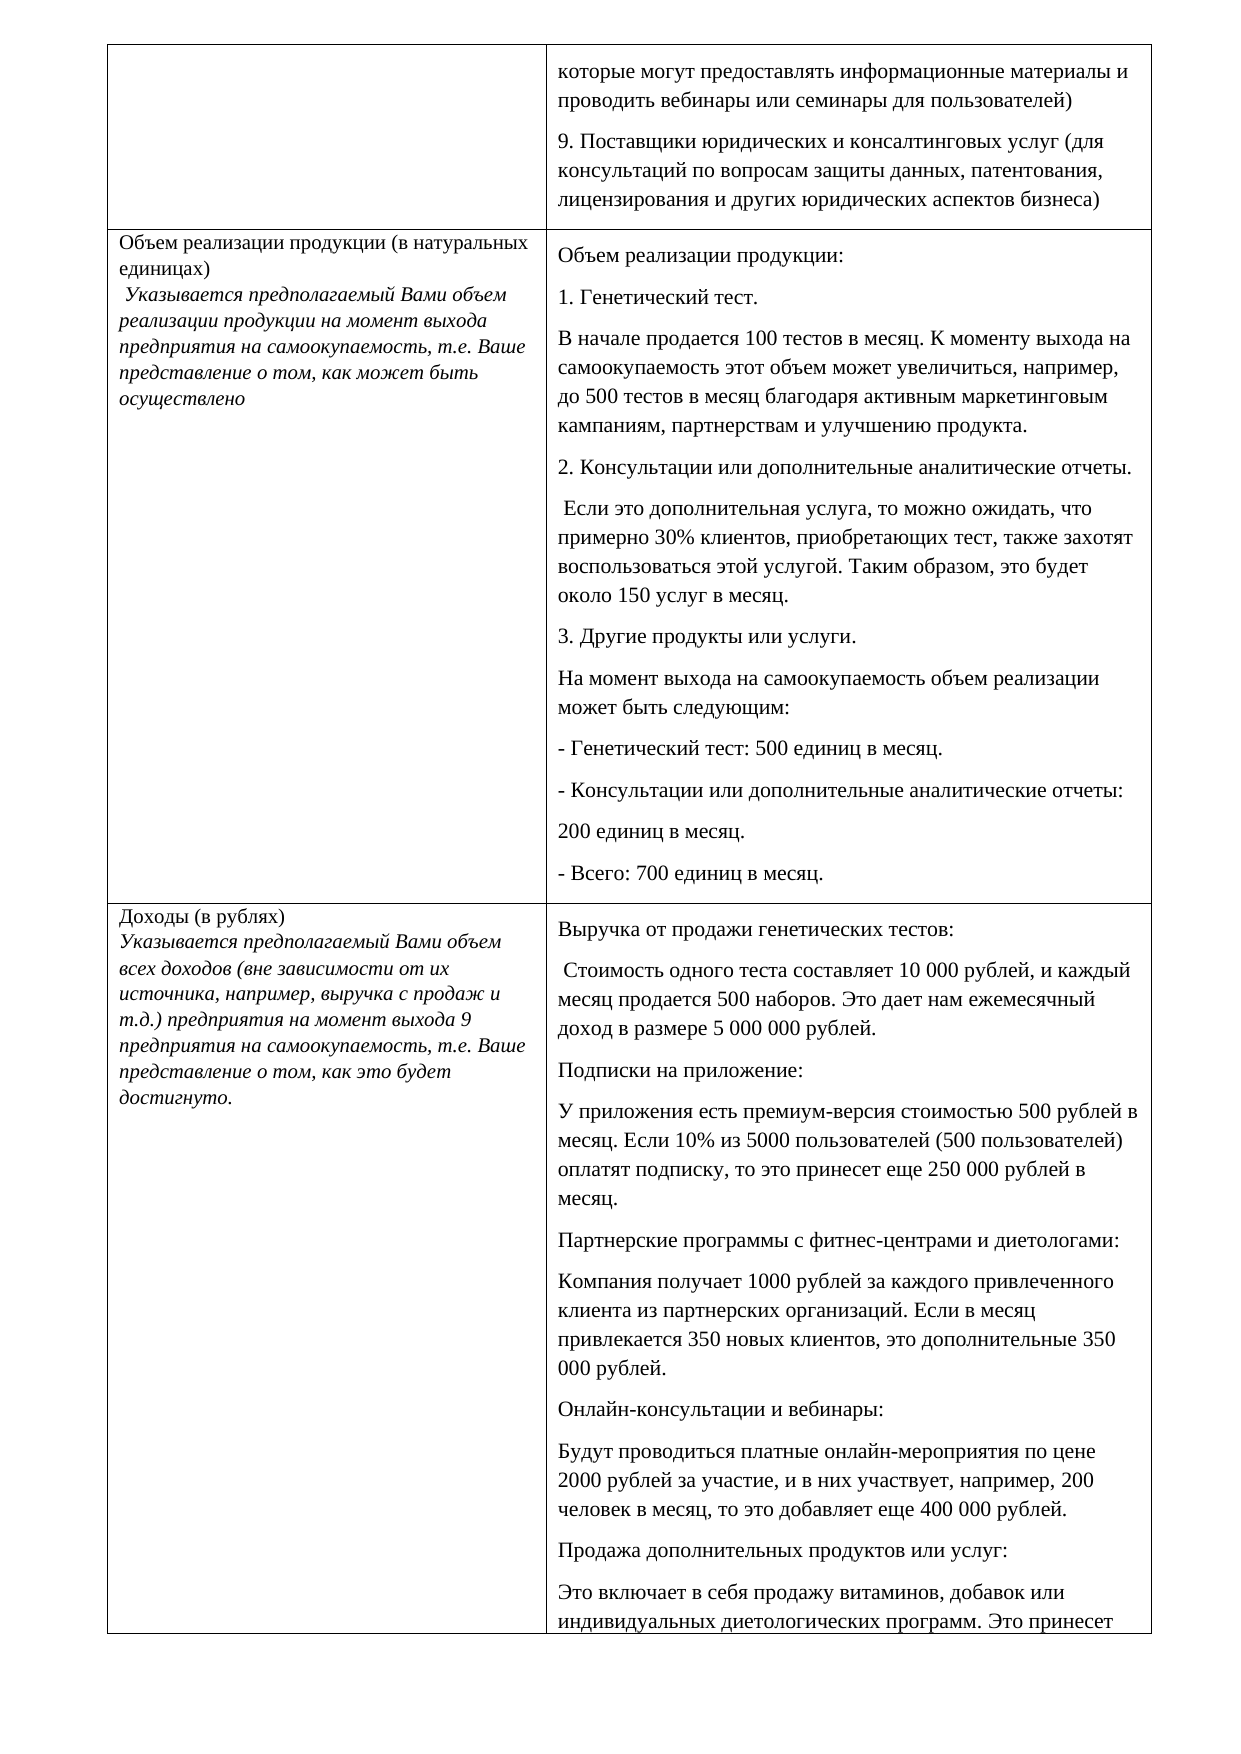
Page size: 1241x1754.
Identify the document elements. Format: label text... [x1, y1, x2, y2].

table_cell Объем реализации продукции: 1. Генетический тест. В начале продается 100 тестов в месяц. К моменту выхода на самоокупаемость этот объем может увеличиться, например, до 500 тестов в месяц благодаря активным маркетинговым кампаниям, партнерствам и улучшению продукта. 2. Консультации или дополнительные аналитические отчеты. Если это дополнительная услуга, то можно ожидать, что примерно 30% клиентов, приобретающих тест, также захотят воспользоваться этой услугой. Таким образом, это будет около 150 услуг в месяц. 3. Другие продукты или услуги. На момент выхода на самоокупаемость объем реализации может быть следующим: - Генетический тест: 500 единиц в месяц. - Консультации или дополнительные аналитические отчеты: 200 единиц в месяц. - Всего: 700 единиц в месяц. [547, 230, 1151, 902]
table_cell Объем реализации продукции (в натуральных единицах) Указывается предполагаемый Вами объем реализации продукции на момент выхода предприятия на самоокупаемость, т.е. Ваше представление о том, как может быть осуществлено [108, 230, 546, 902]
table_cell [547, 904, 1151, 1633]
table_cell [547, 45, 1151, 229]
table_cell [108, 904, 546, 1633]
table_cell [108, 45, 546, 229]
